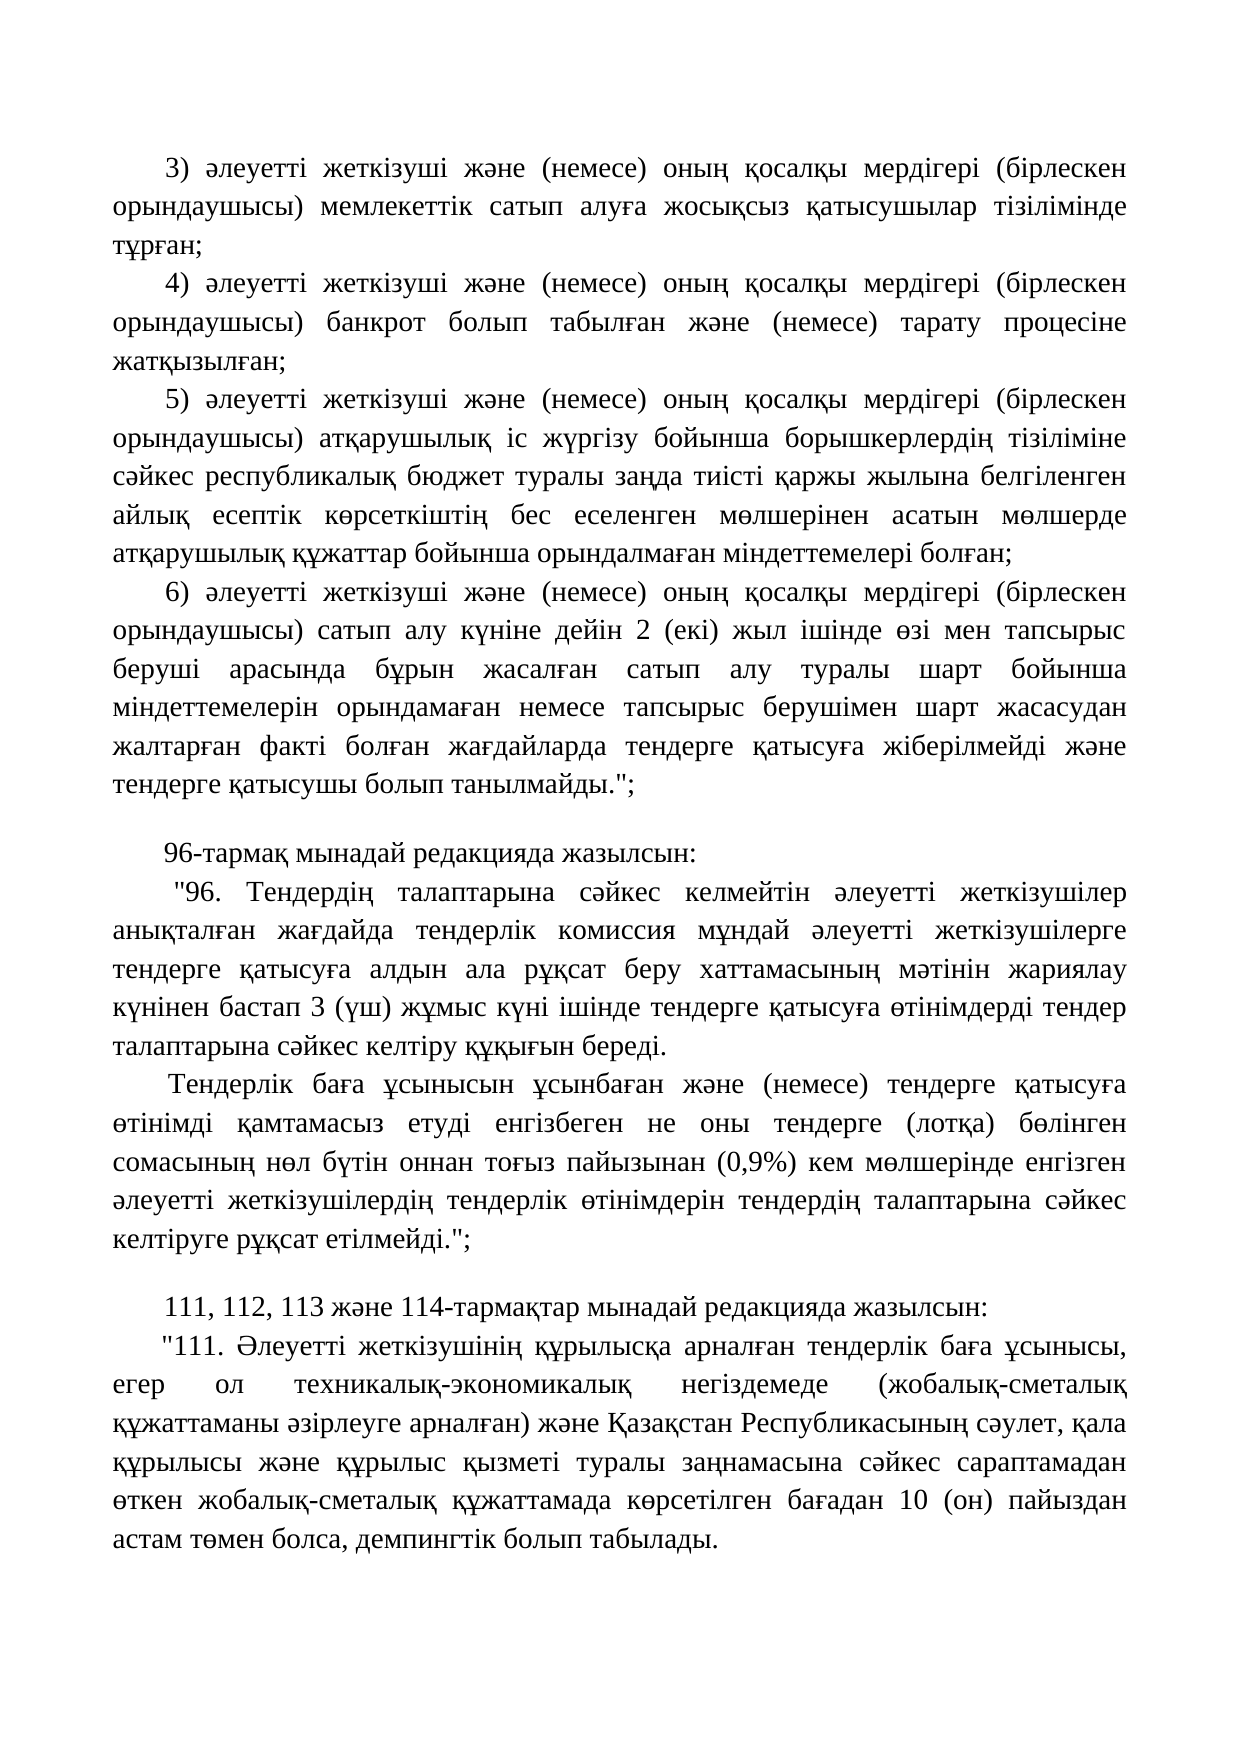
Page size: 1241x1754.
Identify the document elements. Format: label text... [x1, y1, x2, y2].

text 5) әлеуетті жеткізуші және (немесе) оның қосалқы мердігері (бірлескен орындаушысы) атқарушылық іс жүргізу бойынша борышкерлердің тізіліміне сәйкес республикалық бюджет туралы заңда тиісті қаржы жылына белгіленген айлық есептік көрсеткіштің бес еселенген мөлшерінен асатын мөлшерде атқарушылық құжаттар бойынша орындалмаған міндеттемелері болған; [112, 381, 1128, 569]
text "111. Әлеуетті жеткізушінің құрылысқа арналған тендерлік баға ұсынысы, егер ол техникалық-экономикалық негіздемеде (жобалық-сметалық құжаттаманы әзірлеуге арналған) және Қазақстан Республикасының сәулет, қала құрылысы және құрылыс қызметі туралы заңнамасына сәйкес сараптамадан өткен жобалық-сметалық құжаттамада көрсетілген бағадан 10 (он) пайыздан астам төмен болса, демпингтік болып табылады. [112, 1328, 1128, 1554]
text 6) әлеуетті жеткізуші және (немесе) оның қосалқы мердігері (бірлескен орындаушысы) сатып алу күніне дейін 2 (екі) жыл ішінде өзі мен тапсырыс беруші арасында бұрын жасалған сатып алу туралы шарт бойынша міндеттемелерін орындамаған немесе тапсырыс берушімен шарт жасасудан жалтарған факті болған жағдайларда тендерге қатысуға жіберілмейді және тендерге қатысушы болып танылмайды."; [112, 574, 1128, 800]
text "96. Тендердің талаптарына сәйкес келмейтін әлеуетті жеткізушілер анықталған жағдайда тендерлік комиссия мұндай әлеуетті жеткізушілерге тендерге қатысуға алдын ала рұқсат беру хаттамасының мәтінін жариялау күнінен бастап 3 (үш) жұмыс күні ішінде тендерге қатысуға өтінімдерді тендер талаптарына сәйкес келтіру құқығын береді. [112, 874, 1128, 1062]
text 111, 112, 113 және 114-тармақтар мынадай редакцияда жазылсын: [112, 1289, 1128, 1323]
text 96-тармақ мынадай редакцияда жазылсын: [112, 835, 1128, 869]
text 3) әлеуетті жеткізуші және (немесе) оның қосалқы мердігері (бірлескен орындаушысы) мемлекеттік сатып алуға жосықсыз қатысушылар тізілімінде тұрған; [112, 150, 1128, 261]
text Тендерлік баға ұсынысын ұсынбаған және (немесе) тендерге қатысуға өтінімді қамтамасыз етуді енгізбеген не оны тендерге (лотқа) бөлінген сомасының нөл бүтін оннан тоғыз пайызынан (0,9%) кем мөлшерінде енгізген әлеуетті жеткізушілердің тендерлік өтінімдерін тендердің талаптарына сәйкес келтіруге рұқсат етілмейді."; [112, 1067, 1128, 1254]
text 4) әлеуетті жеткізуші және (немесе) оның қосалқы мердігері (бірлескен орындаушысы) банкрот болып табылған және (немесе) тарату процесіне жатқызылған; [112, 266, 1128, 376]
